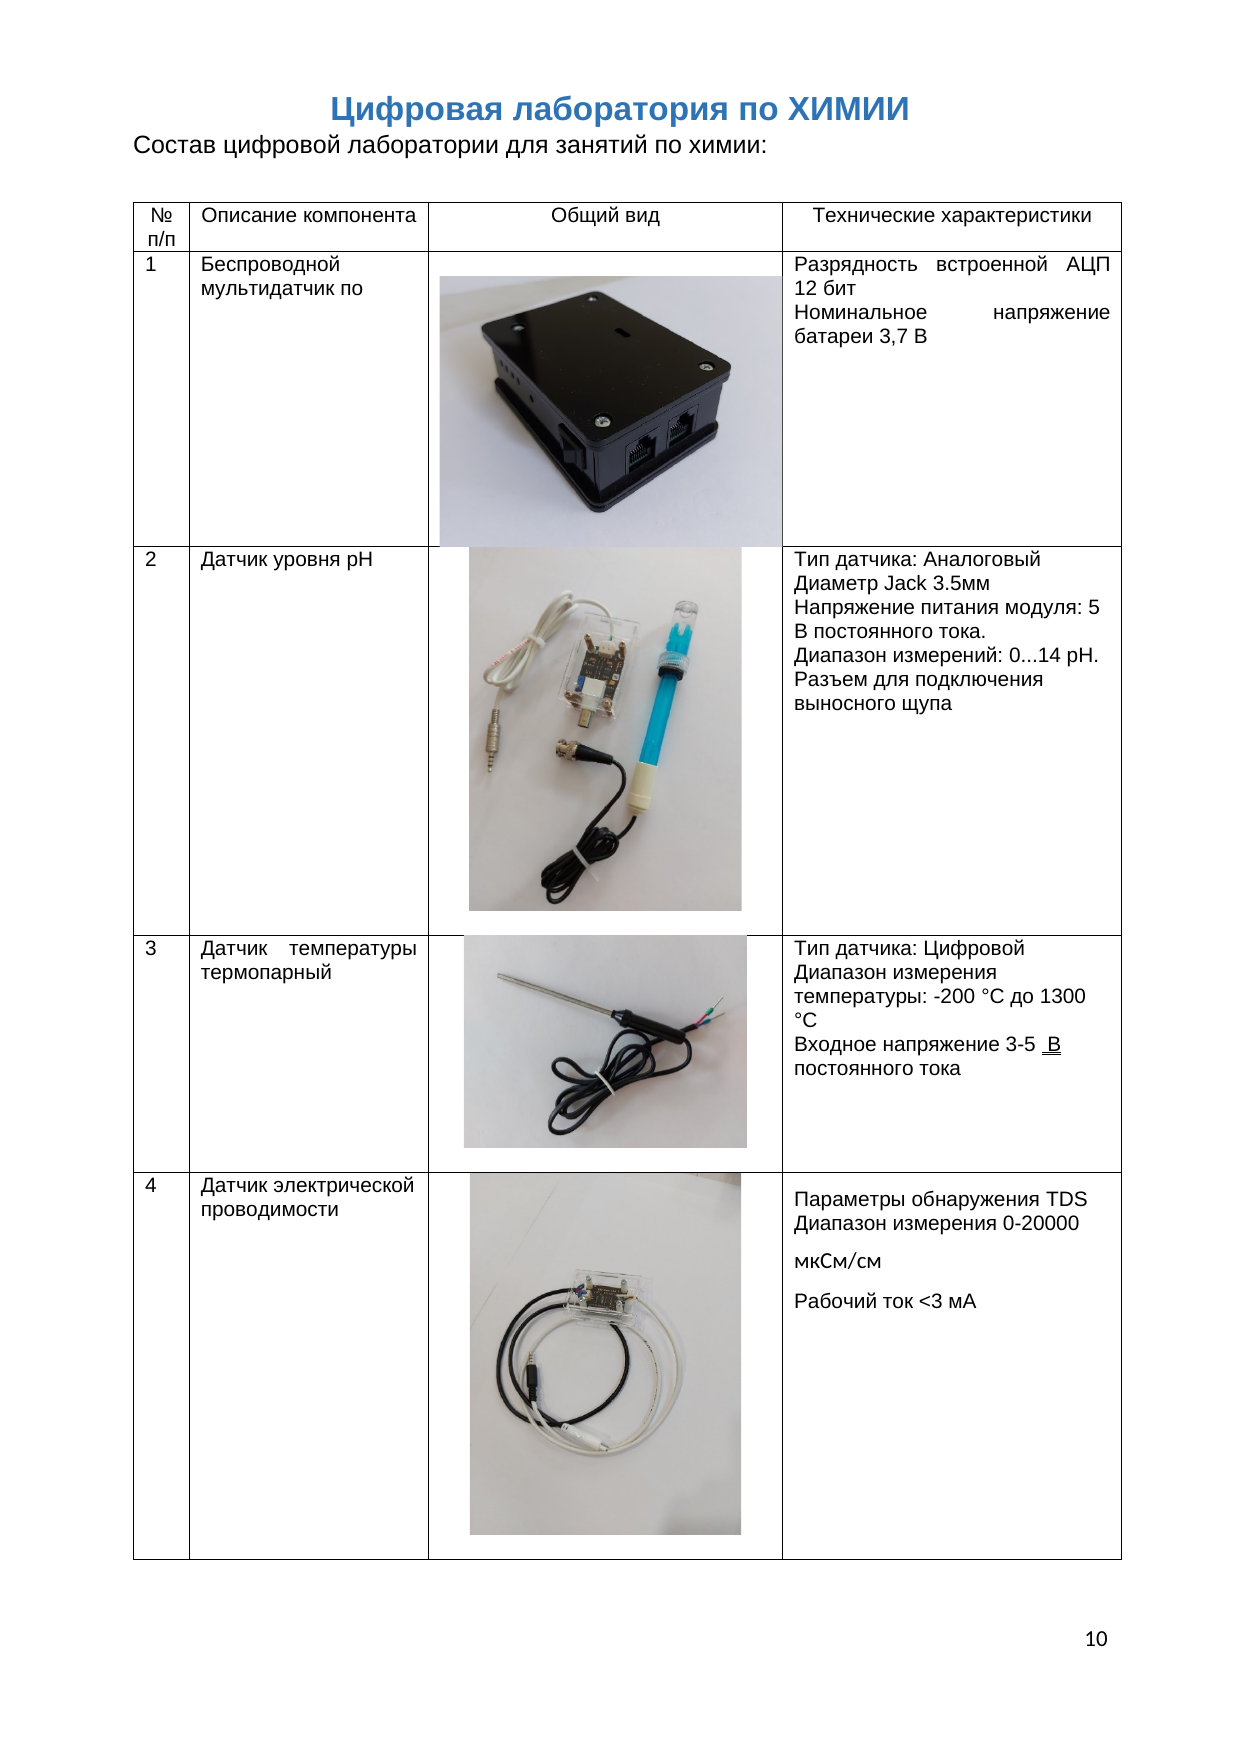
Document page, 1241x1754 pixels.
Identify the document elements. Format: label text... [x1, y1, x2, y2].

table_cell [429, 252, 782, 546]
table_cell Тип датчика: Цифровой Диапазон измерения температуры: -200 °C до 1300 °C Входное напряжение 3-5 В постоянного тока [783, 936, 1121, 1172]
table_cell [429, 547, 782, 935]
picture [469, 1173, 742, 1535]
table_header Описание компонента [190, 203, 428, 251]
table_cell Датчик уровня pH [190, 547, 428, 935]
table_cell Беспроводной мультидатчик по [190, 252, 428, 546]
table_cell 1 [134, 252, 189, 546]
table_cell Разрядность встроенной АЦП 12 бит Номинальное напряжение батареи 3,7 В [783, 252, 1121, 546]
table_header Технические характеристики [783, 203, 1121, 251]
table_cell Датчик электрической проводимости [190, 1173, 428, 1559]
table_cell [429, 1173, 782, 1559]
table_cell [429, 936, 782, 1172]
table_header № п/п [134, 203, 189, 251]
table_cell Датчик температуры термопарный [190, 936, 428, 1172]
picture [463, 935, 747, 1148]
table_cell 2 [134, 547, 189, 935]
text Состав цифровой лаборатории для занятий по химии: [133, 130, 1107, 159]
table_cell Тип датчика: Аналоговый Диаметр Jack 3.5мм Напряжение питания модуля: 5 В постоянного тока. Диапазон измерений: 0...14 pH. Разъем для подключения выносного щупа [783, 547, 1121, 935]
table_header Общий вид [429, 203, 782, 251]
table_cell Параметры обнаружения TDS Диапазон измерения 0-20000 мкСм/см Рабочий ток <3 мА [783, 1173, 1121, 1559]
table_cell 4 [134, 1173, 189, 1559]
picture [439, 276, 783, 911]
table_cell 3 [134, 936, 189, 1172]
subtitle Цифровая лаборатория по ХИМИИ [133, 89, 1107, 127]
